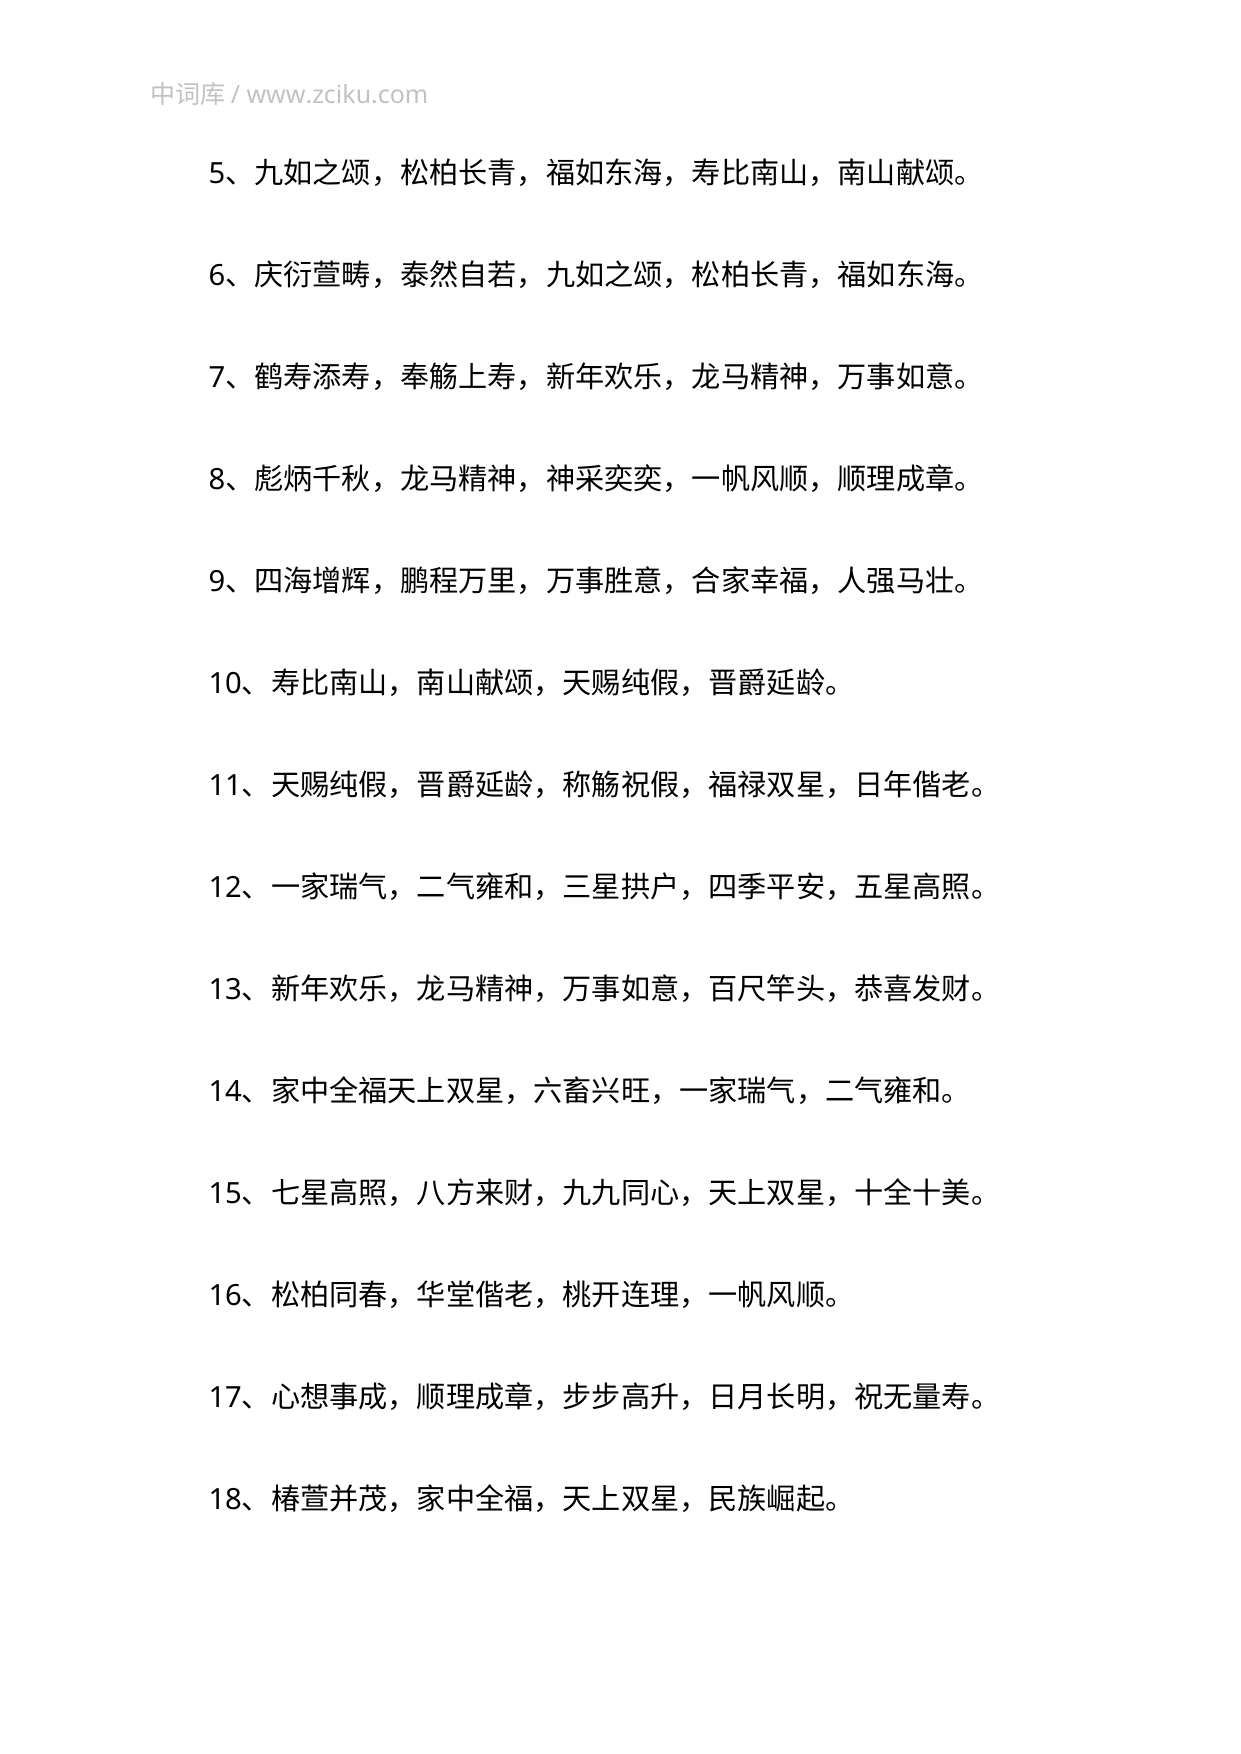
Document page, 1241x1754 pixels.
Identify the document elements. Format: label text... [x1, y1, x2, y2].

text 9、四海增辉，鹏程万里，万事胜意，合家幸福，人强马壮。 [150, 558, 1090, 600]
text 16、松柏同春，华堂偕老，桃开连理，一帆风顺。 [150, 1272, 1090, 1314]
text 15、七星高照，八方来财，九九同心，天上双星，十全十美。 [150, 1170, 1090, 1212]
text 6、庆衍萱畴，泰然自若，九如之颂，松柏长青，福如东海。 [150, 252, 1090, 294]
text 5、九如之颂，松柏长青，福如东海，寿比南山，南山献颂。 [150, 150, 1090, 192]
text 10、寿比南山，南山献颂，天赐纯假，晋爵延龄。 [150, 660, 1090, 702]
text 7、鹤寿添寿，奉觞上寿，新年欢乐，龙马精神，万事如意。 [150, 354, 1090, 396]
text 13、新年欢乐，龙马精神，万事如意，百尺竿头，恭喜发财。 [150, 966, 1090, 1008]
text 14、家中全福天上双星，六畜兴旺，一家瑞气，二气雍和。 [150, 1068, 1090, 1110]
text 8、彪炳千秋，龙马精神，神采奕奕，一帆风顺，顺理成章。 [150, 456, 1090, 498]
text 18、椿萱并茂，家中全福，天上双星，民族崛起。 [150, 1476, 1090, 1518]
text 17、心想事成，顺理成章，步步高升，日月长明，祝无量寿。 [150, 1374, 1090, 1416]
text 12、一家瑞气，二气雍和，三星拱户，四季平安，五星高照。 [150, 864, 1090, 906]
text 11、天赐纯假，晋爵延龄，称觞祝假，福禄双星，日年偕老。 [150, 762, 1090, 804]
